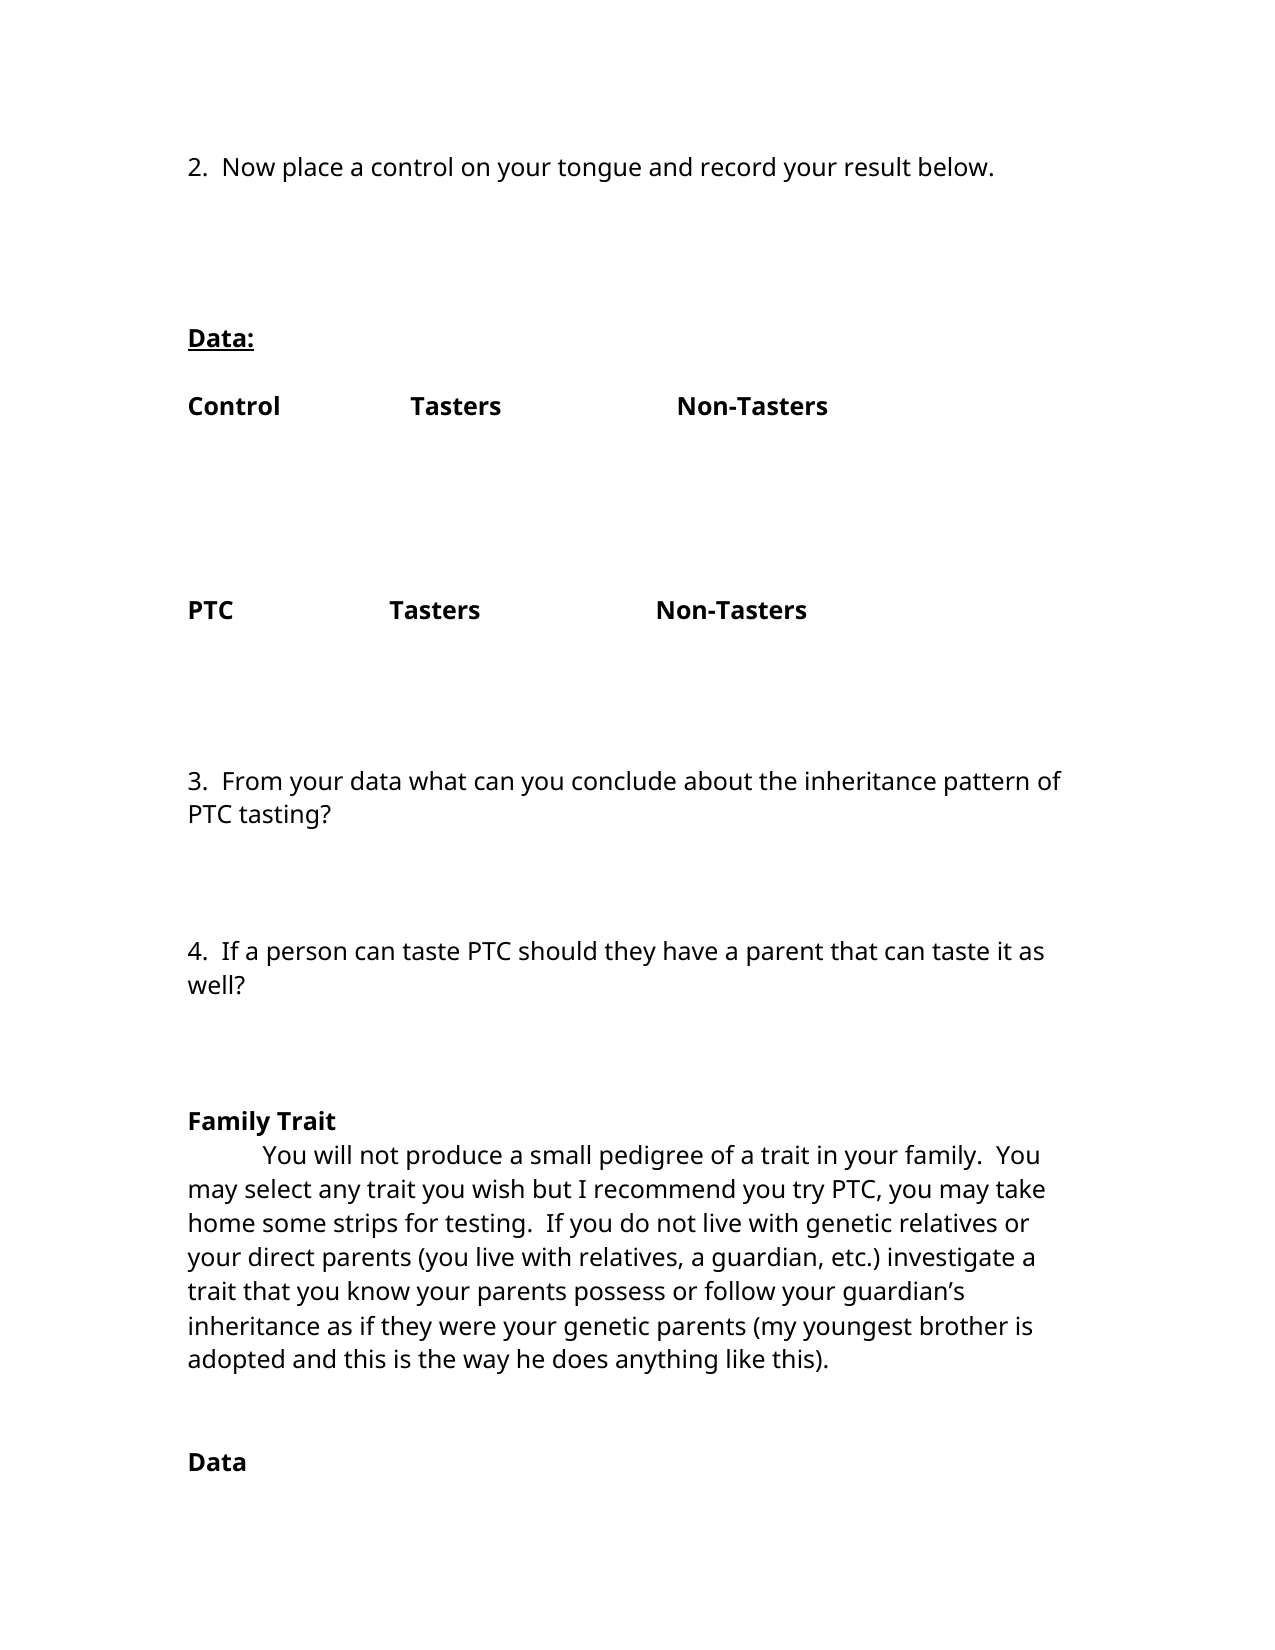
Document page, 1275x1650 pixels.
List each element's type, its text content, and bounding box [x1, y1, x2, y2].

text Data: [187, 320, 1087, 354]
text 2. Now place a control on your tongue and record your result below. [187, 150, 1087, 184]
text You will not produce a small pedigree of a trait in your family. You may select any trait you wish but I recommend you try PTC, you may take home some strips for testing. If you do not live with genetic relatives or your direct parents (you live with relatives, a guardian, etc.) investigate a trait that you know your parents possess or follow your guardian’s inheritance as if they were your genetic parents (my youngest brother is adopted and this is the way he does anything like this). [187, 1138, 1087, 1376]
text Data [187, 1444, 1087, 1478]
text 4. If a person can taste PTC should they have a parent that can taste it as well? [187, 933, 1087, 1002]
text 3. From your data what can you conclude about the inheritance pattern of PTC tasting? [187, 763, 1087, 831]
text Control Tasters Non-Tasters [187, 388, 1087, 422]
text Family Trait [187, 1104, 1087, 1138]
text PTC Tasters Non-Tasters [187, 593, 1087, 627]
